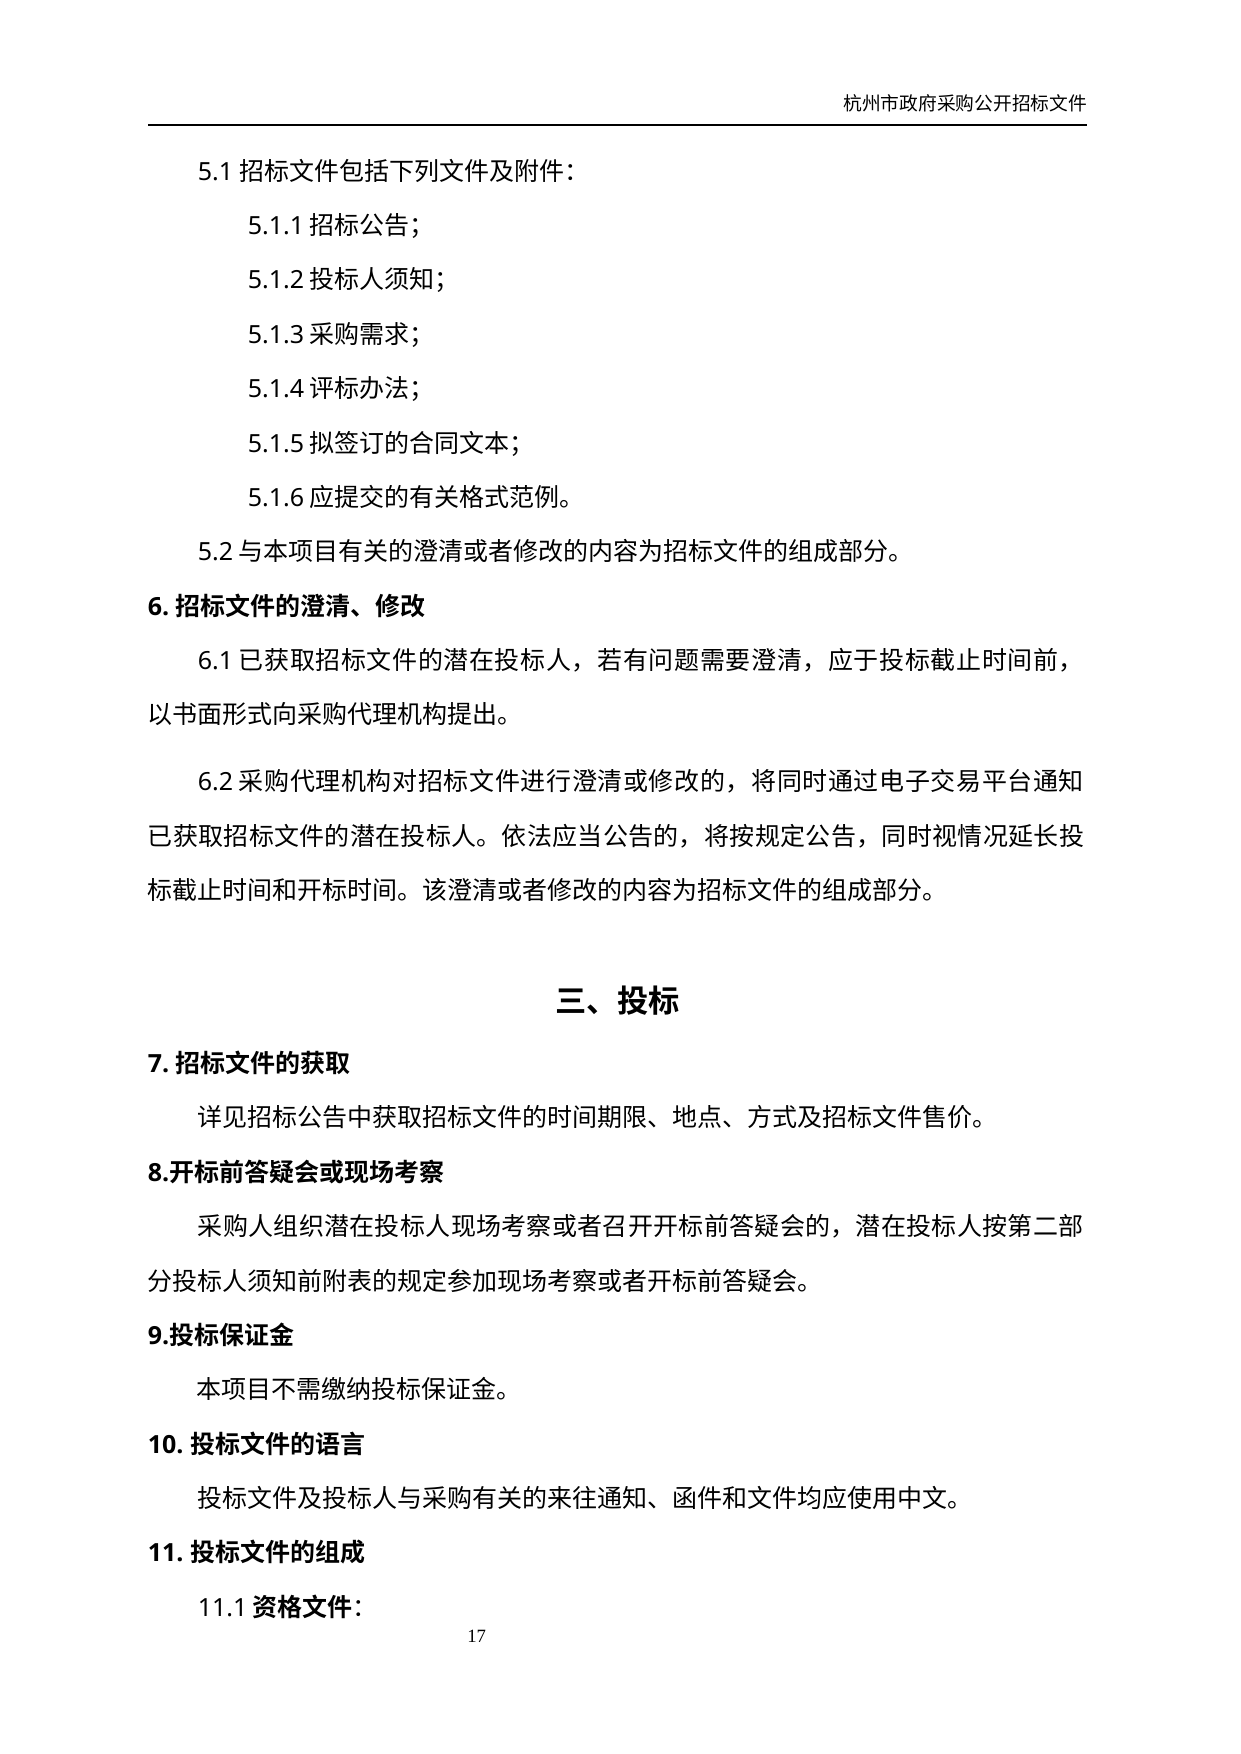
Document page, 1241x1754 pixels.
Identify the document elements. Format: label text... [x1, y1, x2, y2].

text 5.1.5拟签订的合同文本； [148, 423, 1087, 459]
text 5.1.3采购需求； [148, 314, 1087, 351]
text 5.2与本项目有关的澄清或者修改的内容为招标文件的组成部分。 [148, 532, 1087, 568]
text 5.1.1招标公告； [148, 206, 1087, 242]
text 三、投标 [148, 976, 1087, 1021]
text 9.投标保证金 [148, 1315, 1087, 1352]
text 7. 招标文件的获取 [148, 1043, 1087, 1080]
text 11.1资格文件： [148, 1587, 1087, 1623]
text 投标文件及投标人与采购有关的来往通知、函件和文件均应使用中文。 [148, 1478, 1087, 1515]
text 6.2采购代理机构对招标文件进行澄清或修改的，将同时通过电子交易平台通知已获取招标文件的潜在投标人。依法应当公告的，将按规定公告，同时视情况延长投标截止时间和开标时间。该澄清或者修改的内容为招标文件的组成部分。 [148, 762, 1087, 907]
text 5.1.4评标办法； [148, 369, 1087, 405]
text 6.1已获取招标文件的潜在投标人，若有问题需要澄清，应于投标截止时间前，以书面形式向采购代理机构提出。 [148, 641, 1087, 731]
text 5.1.6应提交的有关格式范例。 [148, 477, 1087, 514]
text 5.1.2投标人须知； [148, 260, 1087, 296]
text 采购人组织潜在投标人现场考察或者召开开标前答疑会的，潜在投标人按第二部分投标人须知前附表的规定参加现场考察或者开标前答疑会。 [148, 1207, 1087, 1297]
text 8.开标前答疑会或现场考察 [148, 1152, 1087, 1188]
text 10. 投标文件的语言 [148, 1424, 1087, 1460]
text 6. 招标文件的澄清、修改 [148, 586, 1087, 622]
text 5.1 招标文件包括下列文件及附件： [148, 151, 1087, 187]
text 详见招标公告中获取招标文件的时间期限、地点、方式及招标文件售价。 [148, 1098, 1087, 1134]
text 本项目不需缴纳投标保证金。 [148, 1370, 1087, 1406]
text 11. 投标文件的组成 [148, 1533, 1087, 1569]
